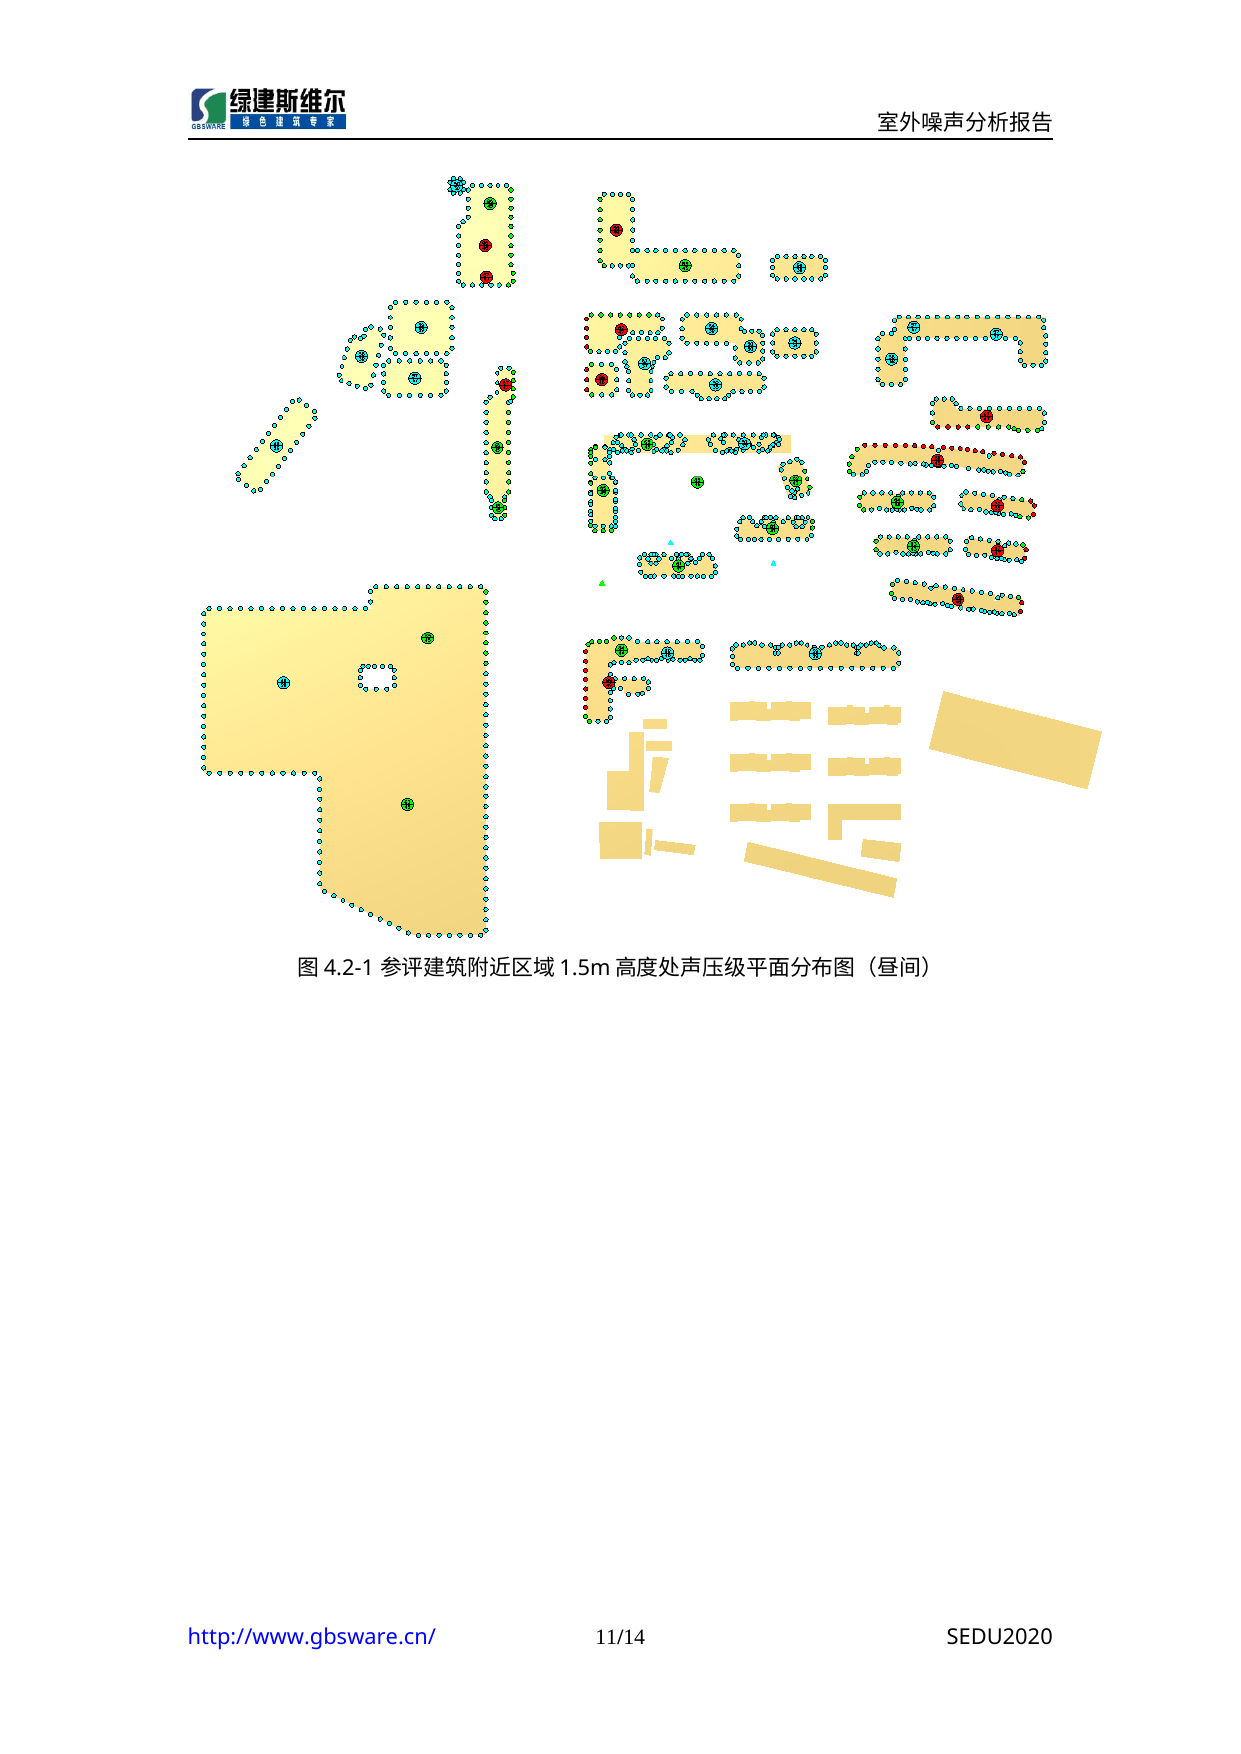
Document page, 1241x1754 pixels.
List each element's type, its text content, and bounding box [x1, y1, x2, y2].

text 图4.2-1 参评建筑附近区域1.5m高度处声压级平面分布图（昼间） [187, 950, 1053, 981]
picture [187, 162, 1118, 950]
picture [187, 88, 347, 130]
